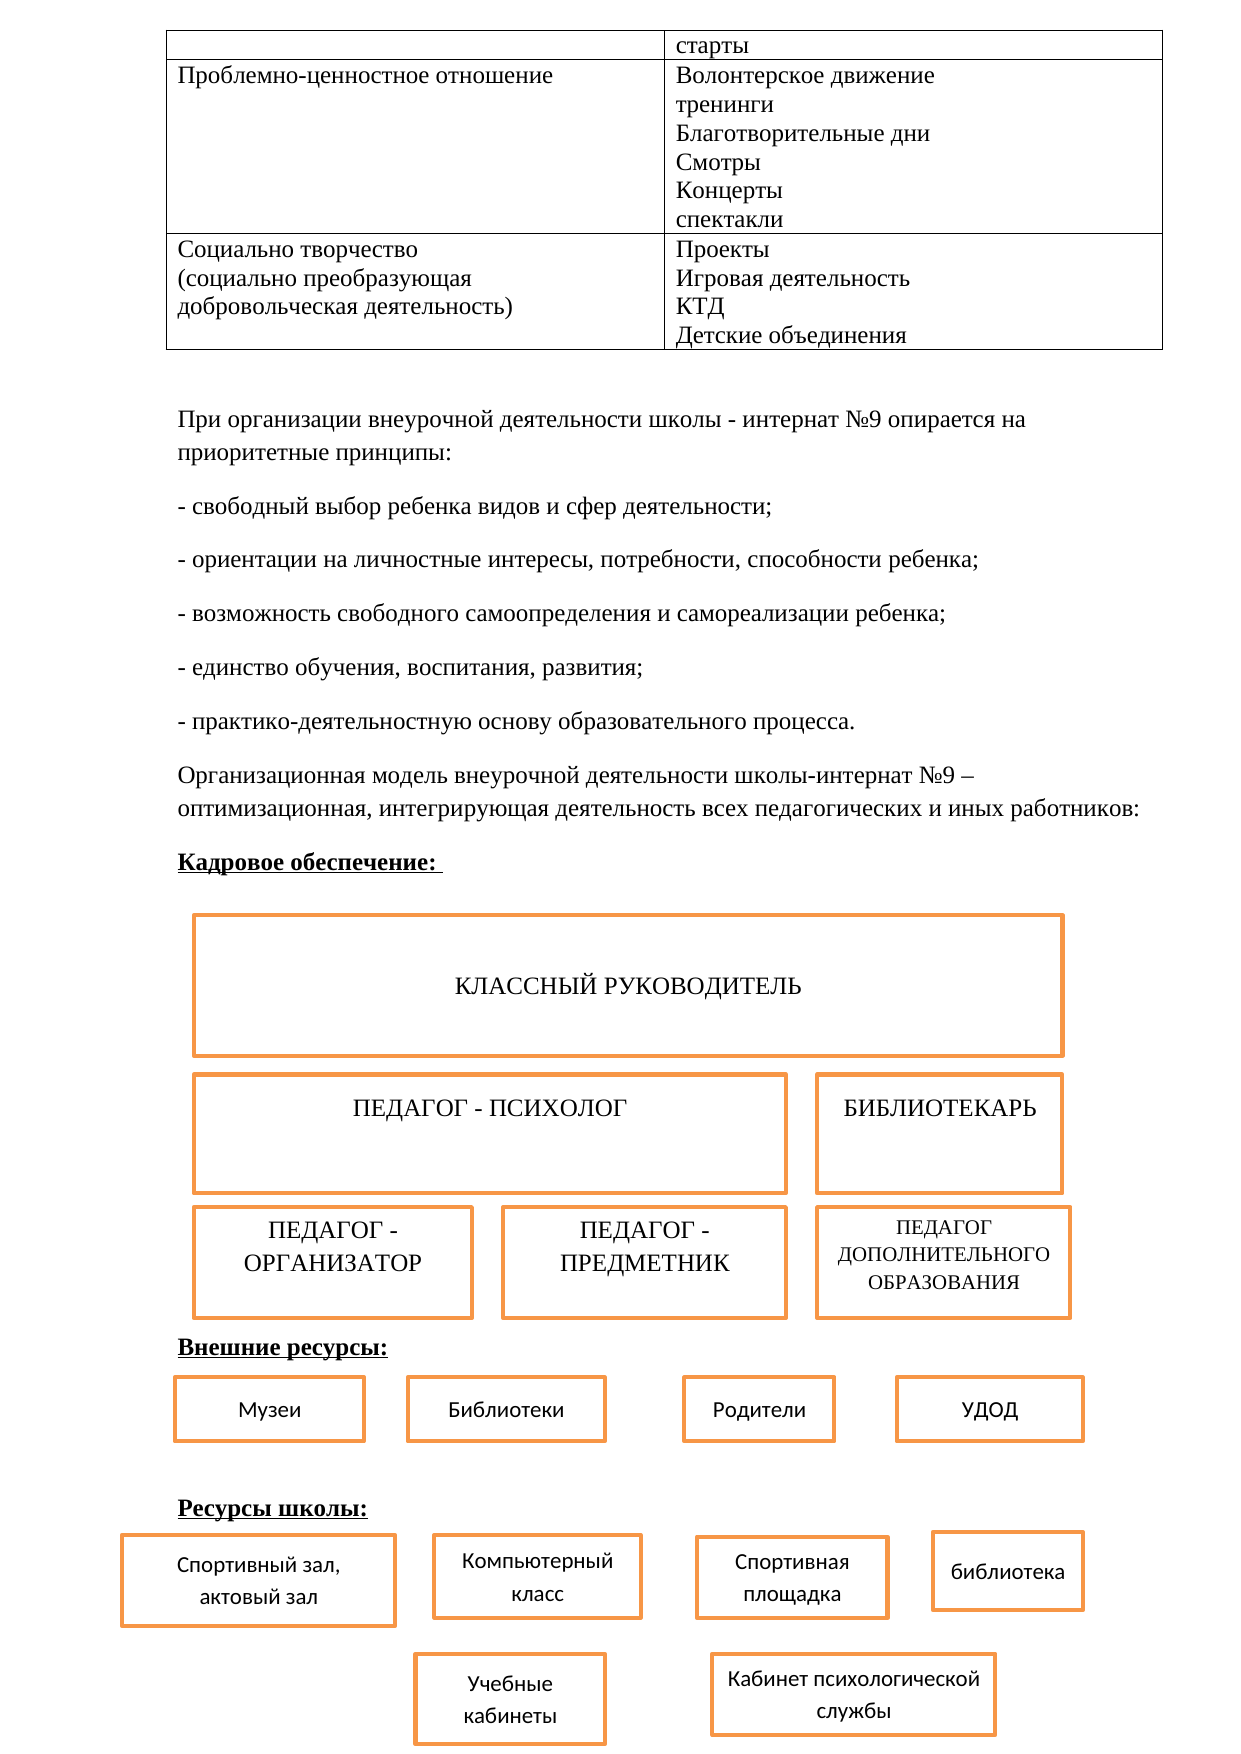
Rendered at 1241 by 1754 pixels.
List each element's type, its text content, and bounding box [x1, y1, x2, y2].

table_cell Проблемно-ценностное отношение [167, 60, 664, 233]
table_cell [167, 31, 664, 59]
table_cell Проекты Игровая деятельность КТД Детские объединения [665, 234, 1162, 349]
text - единство обучения, воспитания, развития; [177, 652, 1152, 681]
text - ориентации на личностные интересы, потребности, способности ребенка; [177, 544, 1152, 573]
table_cell Волонтерское движение тренинги Благотворительные дни Смотры Концерты спектакли [665, 60, 1162, 233]
text Внешние ресурсы: [177, 1332, 1152, 1360]
text Ресурсы школы: [177, 1493, 1152, 1522]
text При организации внеурочной деятельности школы - интернат №9 опирается на приоритетные принципы: [177, 404, 1152, 466]
text - практико-деятельностную основу образовательного процесса. [177, 706, 1152, 735]
table_cell Социально творчество (социально преобразующая добровольческая деятельность) [167, 234, 664, 349]
text - свободный выбор ребенка видов и сфер деятельности; [177, 491, 1152, 519]
text - возможность свободного самоопределения и самореализации ребенка; [177, 598, 1152, 627]
text Кадровое обеспечение: [177, 847, 1152, 876]
text Организационная модель внеурочной деятельности школы-интернат №9 – оптимизационная, интегрирующая деятельность всех педагогических и иных работников: [177, 760, 1152, 822]
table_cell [665, 31, 1162, 59]
